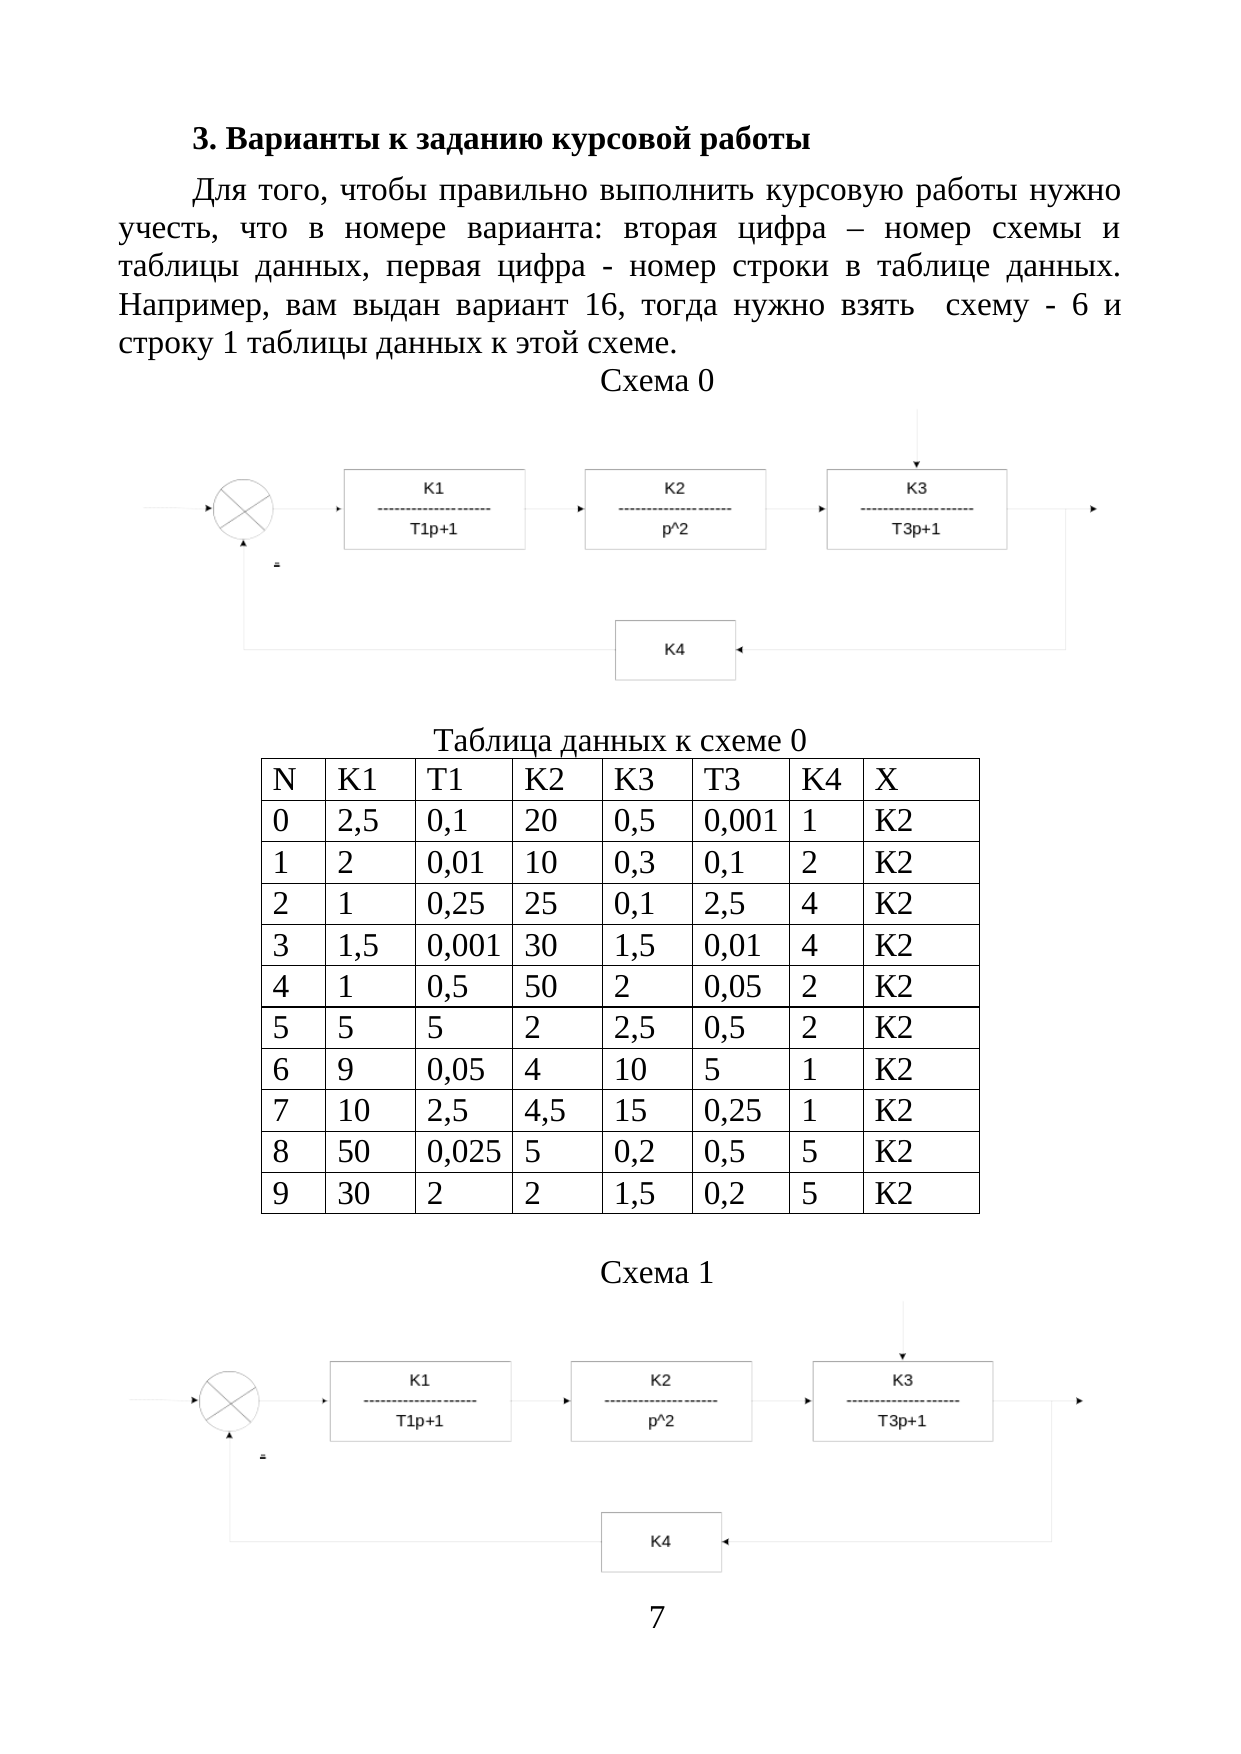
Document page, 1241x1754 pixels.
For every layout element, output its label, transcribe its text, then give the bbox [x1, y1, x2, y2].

table_cell 0,3 [603, 842, 692, 882]
table_cell К2 [864, 925, 979, 965]
table_cell 2 [790, 966, 863, 1006]
table_cell 0,25 [693, 1090, 789, 1131]
table_cell 2 [326, 842, 415, 882]
table_cell 1,5 [603, 1173, 692, 1213]
table_cell 1 [790, 1049, 863, 1089]
table_cell 2 [513, 1008, 602, 1048]
table_cell 2,5 [416, 1090, 512, 1131]
table_cell К2 [864, 842, 979, 882]
table_cell 2 [790, 842, 863, 882]
text Для того, чтобы правильно выполнить курсовую работы нужно учесть, что в номере варианта: вторая цифра – номер схемы и таблицы данных, первая цифра - номер строки в таблице данных. Например, вам выдан вариант 16, тогда нужно взять схему - 6 и строку 1 таблицы данных к этой схеме. [118, 169, 1122, 361]
table_cell 0,1 [603, 884, 692, 924]
table_cell 0,001 [693, 801, 789, 841]
table_cell 5 [513, 1132, 602, 1172]
table_cell 2 [790, 1008, 863, 1048]
table_cell 4 [262, 966, 325, 1006]
table_cell 0,5 [693, 1132, 789, 1172]
table_cell 5 [416, 1008, 512, 1048]
table_header K2 [513, 759, 602, 800]
table_cell 4 [513, 1049, 602, 1089]
table_cell 7 [262, 1090, 325, 1131]
table_cell 4,5 [513, 1090, 602, 1131]
table_header K1 [326, 759, 415, 800]
table_cell 0,5 [603, 801, 692, 841]
table_cell 9 [326, 1049, 415, 1089]
table_cell 3 [262, 925, 325, 965]
table_cell 0,1 [693, 842, 789, 882]
table_cell 0,25 [416, 884, 512, 924]
table_cell К2 [864, 884, 979, 924]
table_cell 25 [513, 884, 602, 924]
table_cell 10 [603, 1049, 692, 1089]
table_cell 4 [790, 884, 863, 924]
table_cell 1 [790, 801, 863, 841]
text Схема 1 [118, 1253, 1122, 1291]
text Таблица данных к схеме 0 [118, 720, 1122, 758]
table_cell 5 [326, 1008, 415, 1048]
table_cell К2 [864, 966, 979, 1006]
table_cell 2,5 [326, 801, 415, 841]
table_cell 1 [326, 884, 415, 924]
table_cell 0,5 [693, 1008, 789, 1048]
table_cell 20 [513, 801, 602, 841]
table_header K3 [603, 759, 692, 800]
table_header K4 [790, 759, 863, 800]
table_cell 1,5 [326, 925, 415, 965]
table_cell 9 [262, 1173, 325, 1213]
table_cell 2 [603, 966, 692, 1006]
text Схема 0 [118, 361, 1122, 399]
table_cell 2,5 [693, 884, 789, 924]
table_cell 4 [790, 925, 863, 965]
table_cell 1 [262, 842, 325, 882]
table_cell 30 [513, 925, 602, 965]
table_cell 0,2 [693, 1173, 789, 1213]
table_header T1 [416, 759, 512, 800]
table_cell 5 [262, 1008, 325, 1048]
table_cell 0,5 [416, 966, 512, 1006]
table_cell К2 [864, 1090, 979, 1131]
table_cell 0,1 [416, 801, 512, 841]
table_cell 10 [326, 1090, 415, 1131]
table_cell 0,05 [416, 1049, 512, 1089]
subtitle 3. Варианты к заданию курсовой работы [118, 118, 1122, 156]
table_cell 1 [790, 1090, 863, 1131]
table_cell 8 [262, 1132, 325, 1172]
table_header N [262, 759, 325, 800]
table_cell 2 [262, 884, 325, 924]
table_cell К2 [864, 801, 979, 841]
table_cell 5 [693, 1049, 789, 1089]
table_cell 50 [326, 1132, 415, 1172]
table_cell 6 [262, 1049, 325, 1089]
table_cell 0 [262, 801, 325, 841]
table_cell 5 [790, 1173, 863, 1213]
table_cell 1 [326, 966, 415, 1006]
table_cell 0,025 [416, 1132, 512, 1172]
table_cell 0,05 [693, 966, 789, 1006]
table_cell 0,01 [416, 842, 512, 882]
table_cell 15 [603, 1090, 692, 1131]
table_cell 10 [513, 842, 602, 882]
table_cell К2 [864, 1008, 979, 1048]
table_header X [864, 759, 979, 800]
table_cell 1,5 [603, 925, 692, 965]
table_cell 0,01 [693, 925, 789, 965]
table_cell 5 [790, 1132, 863, 1172]
table_cell К2 [864, 1173, 979, 1213]
table_cell 30 [326, 1173, 415, 1213]
table_cell К2 [864, 1049, 979, 1089]
table_cell 0,001 [416, 925, 512, 965]
table_cell 0,2 [603, 1132, 692, 1172]
table_cell 2,5 [603, 1008, 692, 1048]
table_cell К2 [864, 1132, 979, 1172]
table_cell 2 [513, 1173, 602, 1213]
table_cell 50 [513, 966, 602, 1006]
table_header T3 [693, 759, 789, 800]
table_cell 2 [416, 1173, 512, 1213]
